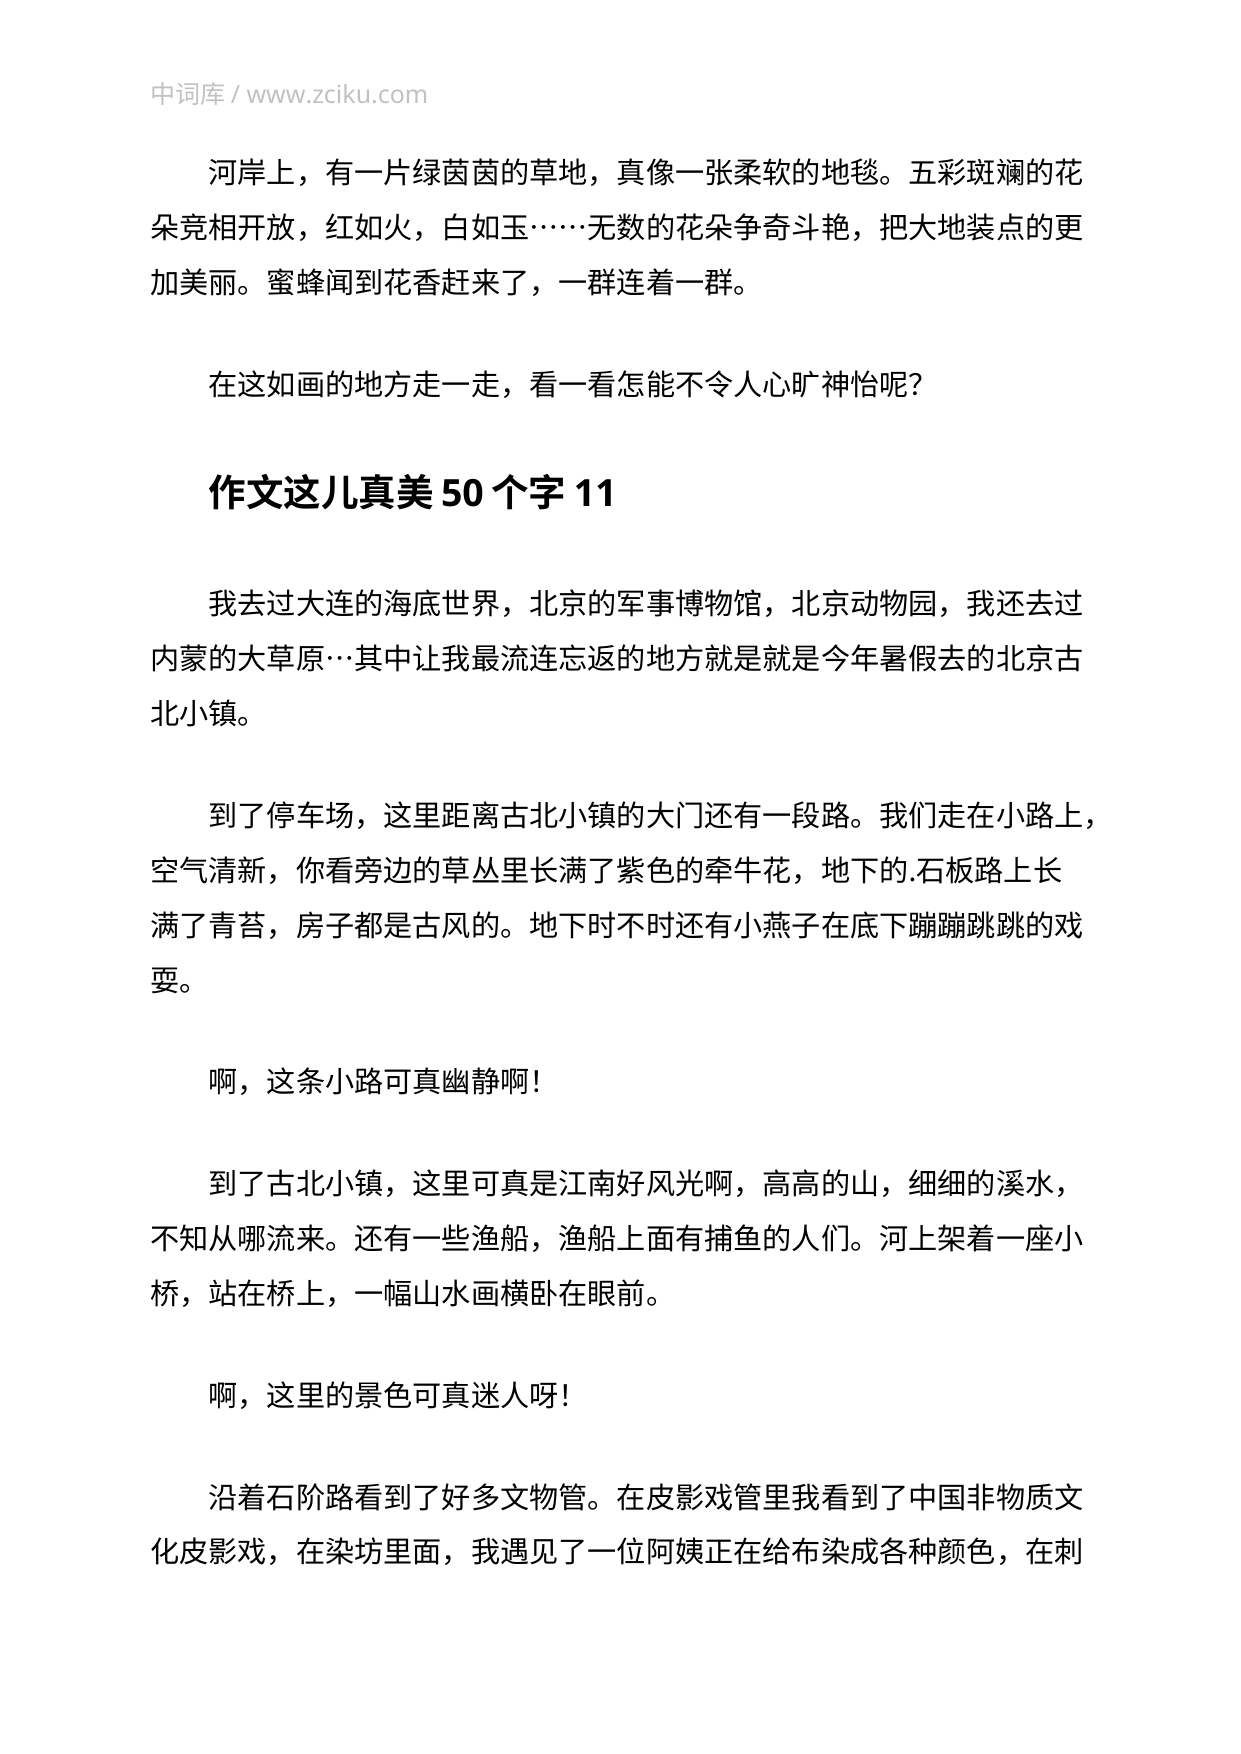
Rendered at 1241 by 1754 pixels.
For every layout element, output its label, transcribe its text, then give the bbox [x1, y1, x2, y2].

text 到了停车场，这里距离古北小镇的大门还有一段路。我们走在小路上，空气清新，你看旁边的草丛里长满了紫色的牵牛花，地下的.石板路上长满了青苔，房子都是古风的。地下时不时还有小燕子在底下蹦蹦跳跳的戏耍。 [150, 792, 1090, 999]
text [150, 1474, 1090, 1571]
text 作文这儿真美50个字11 [150, 463, 1090, 518]
text 啊，这条小路可真幽静啊！ [150, 1059, 1090, 1101]
text 啊，这里的景色可真迷人呀！ [150, 1372, 1090, 1415]
text 我去过大连的海底世界，北京的军事博物馆，北京动物园，我还去过内蒙的大草原…其中让我最流连忘返的地方就是就是今年暑假去的北京古北小镇。 [150, 581, 1090, 733]
text 在这如画的地方走一走，看一看怎能不令人心旷神怡呢？ [150, 362, 1090, 404]
text 河岸上，有一片绿茵茵的草地，真像一张柔软的地毯。五彩斑斓的花朵竞相开放，红如火，白如玉……无数的花朵争奇斗艳，把大地装点的更加美丽。蜜蜂闻到花香赶来了，一群连着一群。 [150, 150, 1090, 302]
text 到了古北小镇，这里可真是江南好风光啊，高高的山，细细的溪水，不知从哪流来。还有一些渔船，渔船上面有捕鱼的人们。河上架着一座小桥，站在桥上，一幅山水画横卧在眼前。 [150, 1161, 1090, 1313]
